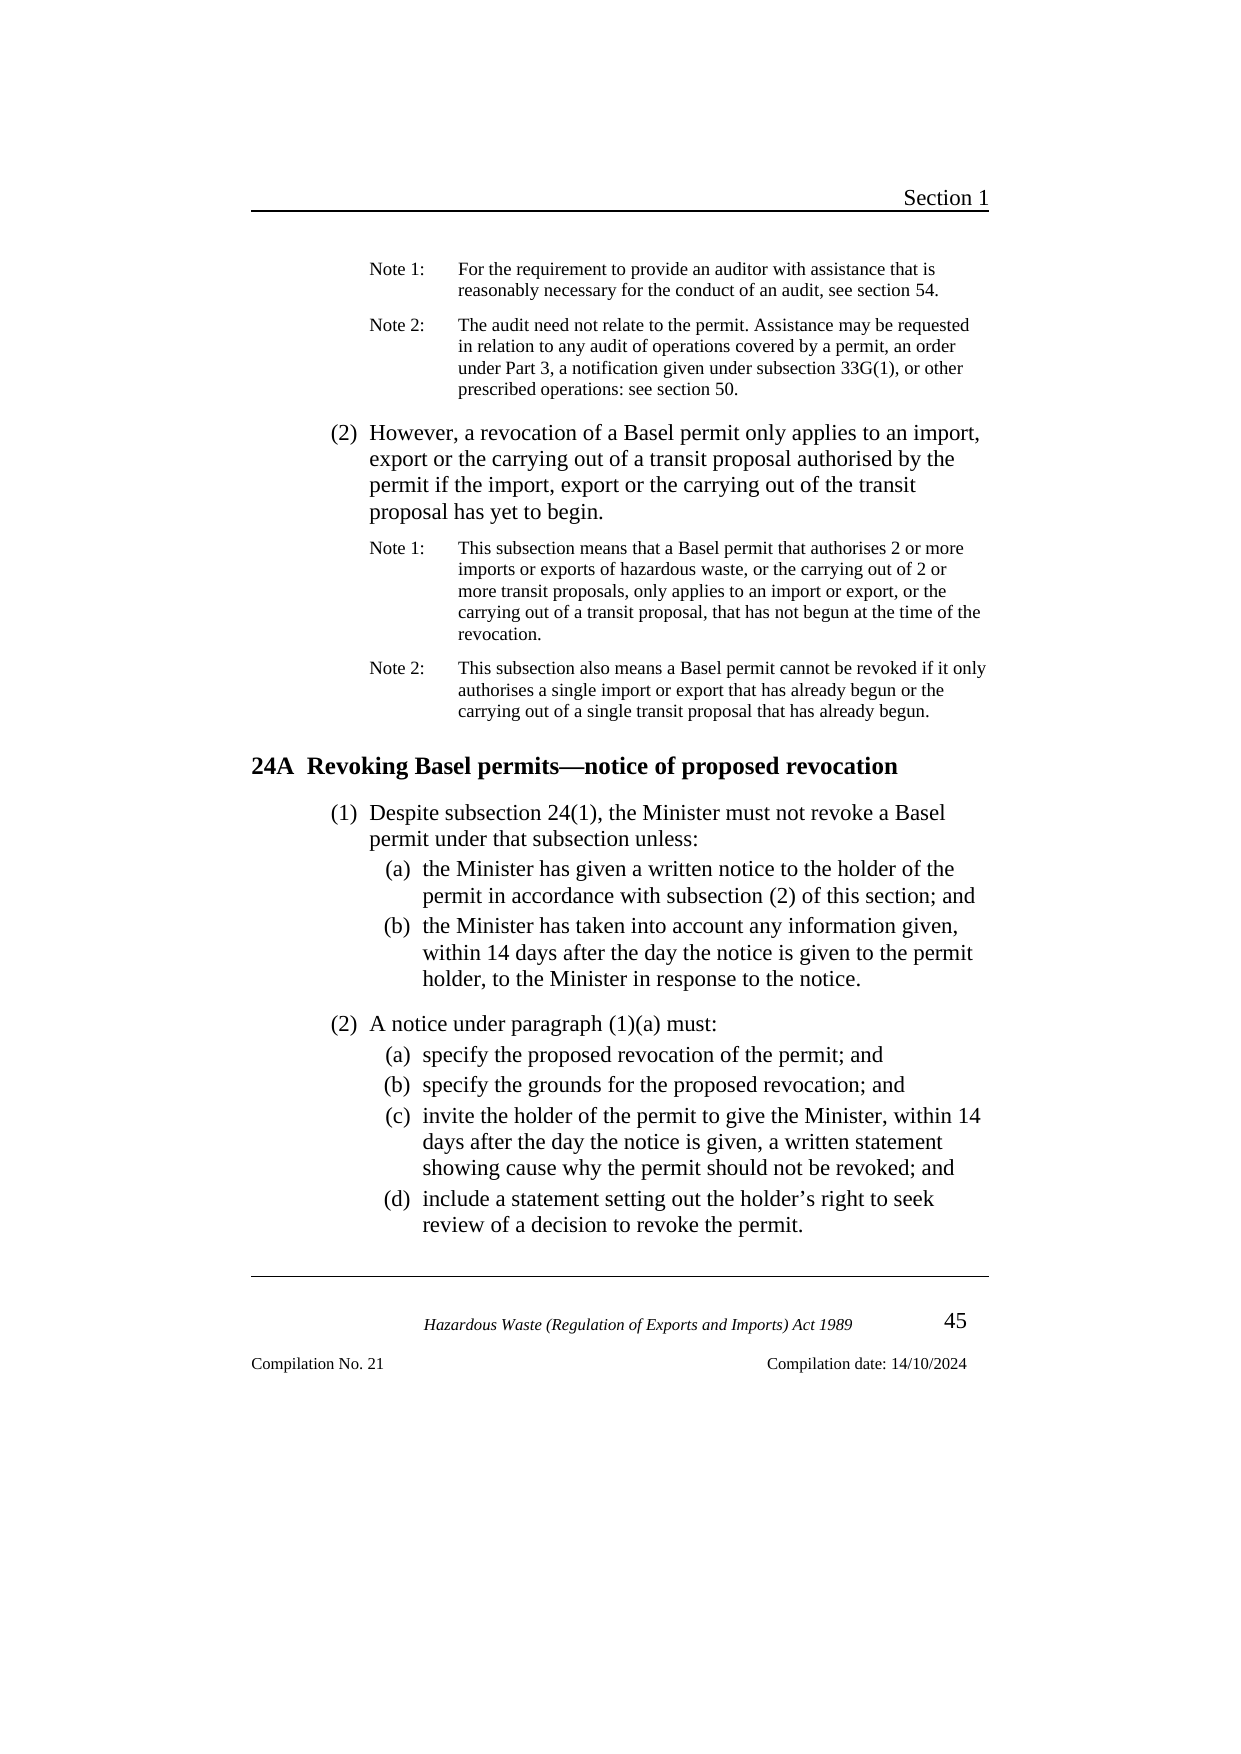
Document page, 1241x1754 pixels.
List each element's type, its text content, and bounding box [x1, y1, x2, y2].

text (a) the Minister has given a written notice to the holder of the permit in accordance with subsection (2) of this section; and [251, 856, 989, 908]
text (c) invite the holder of the permit to give the Minister, within 14 days after the day the notice is given, a written statement showing cause why the permit should not be revoked; and [251, 1102, 989, 1181]
text (b) specify the grounds for the proposed revocation; and [251, 1071, 989, 1098]
text (2) A notice under paragraph (1)(a) must: [251, 1010, 989, 1037]
text (d) include a statement setting out the holder’s right to seek review of a decision to revoke the permit. [251, 1185, 989, 1238]
text (2) However, a revocation of a Basel permit only applies to an import, export or the carrying out of a transit proposal authorised by the permit if the import, export or the carrying out of the transit proposal has yet to begin. [251, 419, 989, 524]
text Note 1: For the requirement to provide an auditor with assistance that is reasonably necessary for the conduct of an audit, see section 54. [369, 258, 989, 301]
text Note 1: This subsection means that a Basel permit that authorises 2 or more imports or exports of hazardous waste, or the carrying out of 2 or more transit proposals, only applies to an import or export, or the carrying out of a transit proposal, that has not begun at the time of the revocation. [369, 537, 989, 644]
text (b) the Minister has taken into account any information given, within 14 days after the day the notice is given to the permit holder, to the Minister in response to the notice. [251, 912, 989, 991]
text (a) specify the proposed revocation of the permit; and [251, 1041, 989, 1067]
text 24A Revoking Basel permits—notice of proposed revocation [251, 751, 989, 780]
text Note 2: This subsection also means a Basel permit cannot be revoked if it only authorises a single import or export that has already begun or the carrying out of a single transit proposal that has already begun. [369, 657, 989, 722]
text (1) Despite subsection 24(1), the Minister must not revoke a Basel permit under that subsection unless: [251, 799, 989, 851]
text Note 2: The audit need not relate to the permit. Assistance may be requested in relation to any audit of operations covered by a permit, an order under Part 3, a notification given under subsection 33G(1), or other prescribed operations: see section 50. [369, 314, 989, 400]
